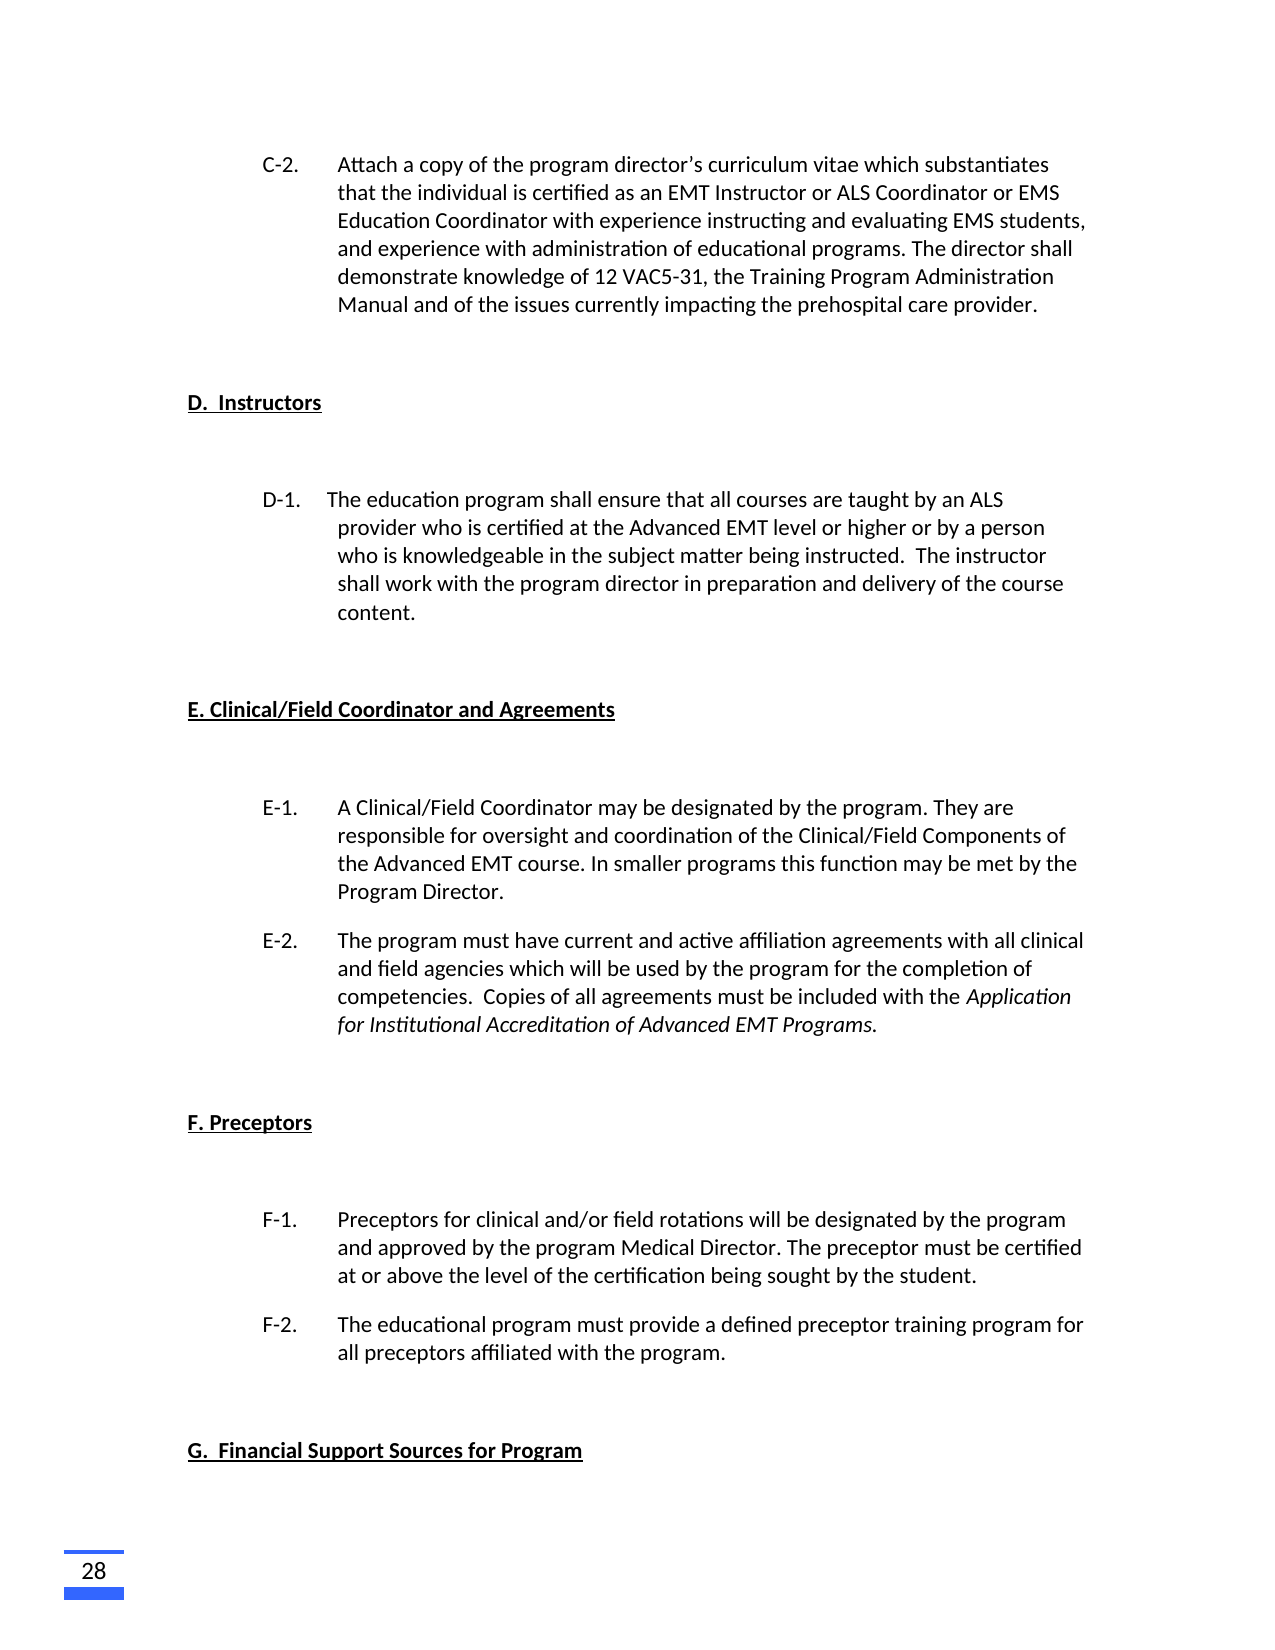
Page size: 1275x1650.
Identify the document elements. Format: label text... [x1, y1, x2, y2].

text F-2. The educational program must provide a defined preceptor training program for all preceptors affiliated with the program. [206, 1310, 1087, 1366]
text E-1. A Clinical/Field Coordinator may be designated by the program. They are responsible for oversight and coordination of the Clinical/Field Components of the Advanced EMT course. In smaller programs this function may be met by the Program Director. [262, 793, 1087, 905]
text D. Instructors [187, 388, 1087, 416]
text F. Preceptors [187, 1108, 1087, 1136]
text D-1. The education program shall ensure that all courses are taught by an ALS provider who is certified at the Advanced EMT level or higher or by a person who is knowledgeable in the subject matter being instructed. The instructor shall work with the program director in preparation and delivery of the course content. [262, 486, 1087, 626]
text E. Clinical/Field Coordinator and Agreements [187, 695, 1087, 723]
text F-1. Preceptors for clinical and/or field rotations will be designated by the program and approved by the program Medical Director. The preceptor must be certified at or above the level of the certification being sought by the student. [112, 1205, 1087, 1289]
text E-2. The program must have current and active affiliation agreements with all clinical and field agencies which will be used by the program for the completion of competencies. Copies of all agreements must be included with the Application for Institutional Accreditation of Advanced EMT Programs. [262, 926, 1087, 1038]
text G. Financial Support Sources for Program [187, 1436, 1087, 1464]
text C-2. Attach a copy of the program director’s curriculum vitae which substantiates that the individual is certified as an EMT Instructor or ALS Coordinator or EMS Education Coordinator with experience instructing and evaluating EMS students, and experience with administration of educational programs. The director shall demonstrate knowledge of 12 VAC5-31, the Training Program Administration Manual and of the issues currently impacting the prehospital care provider. [262, 150, 1087, 318]
